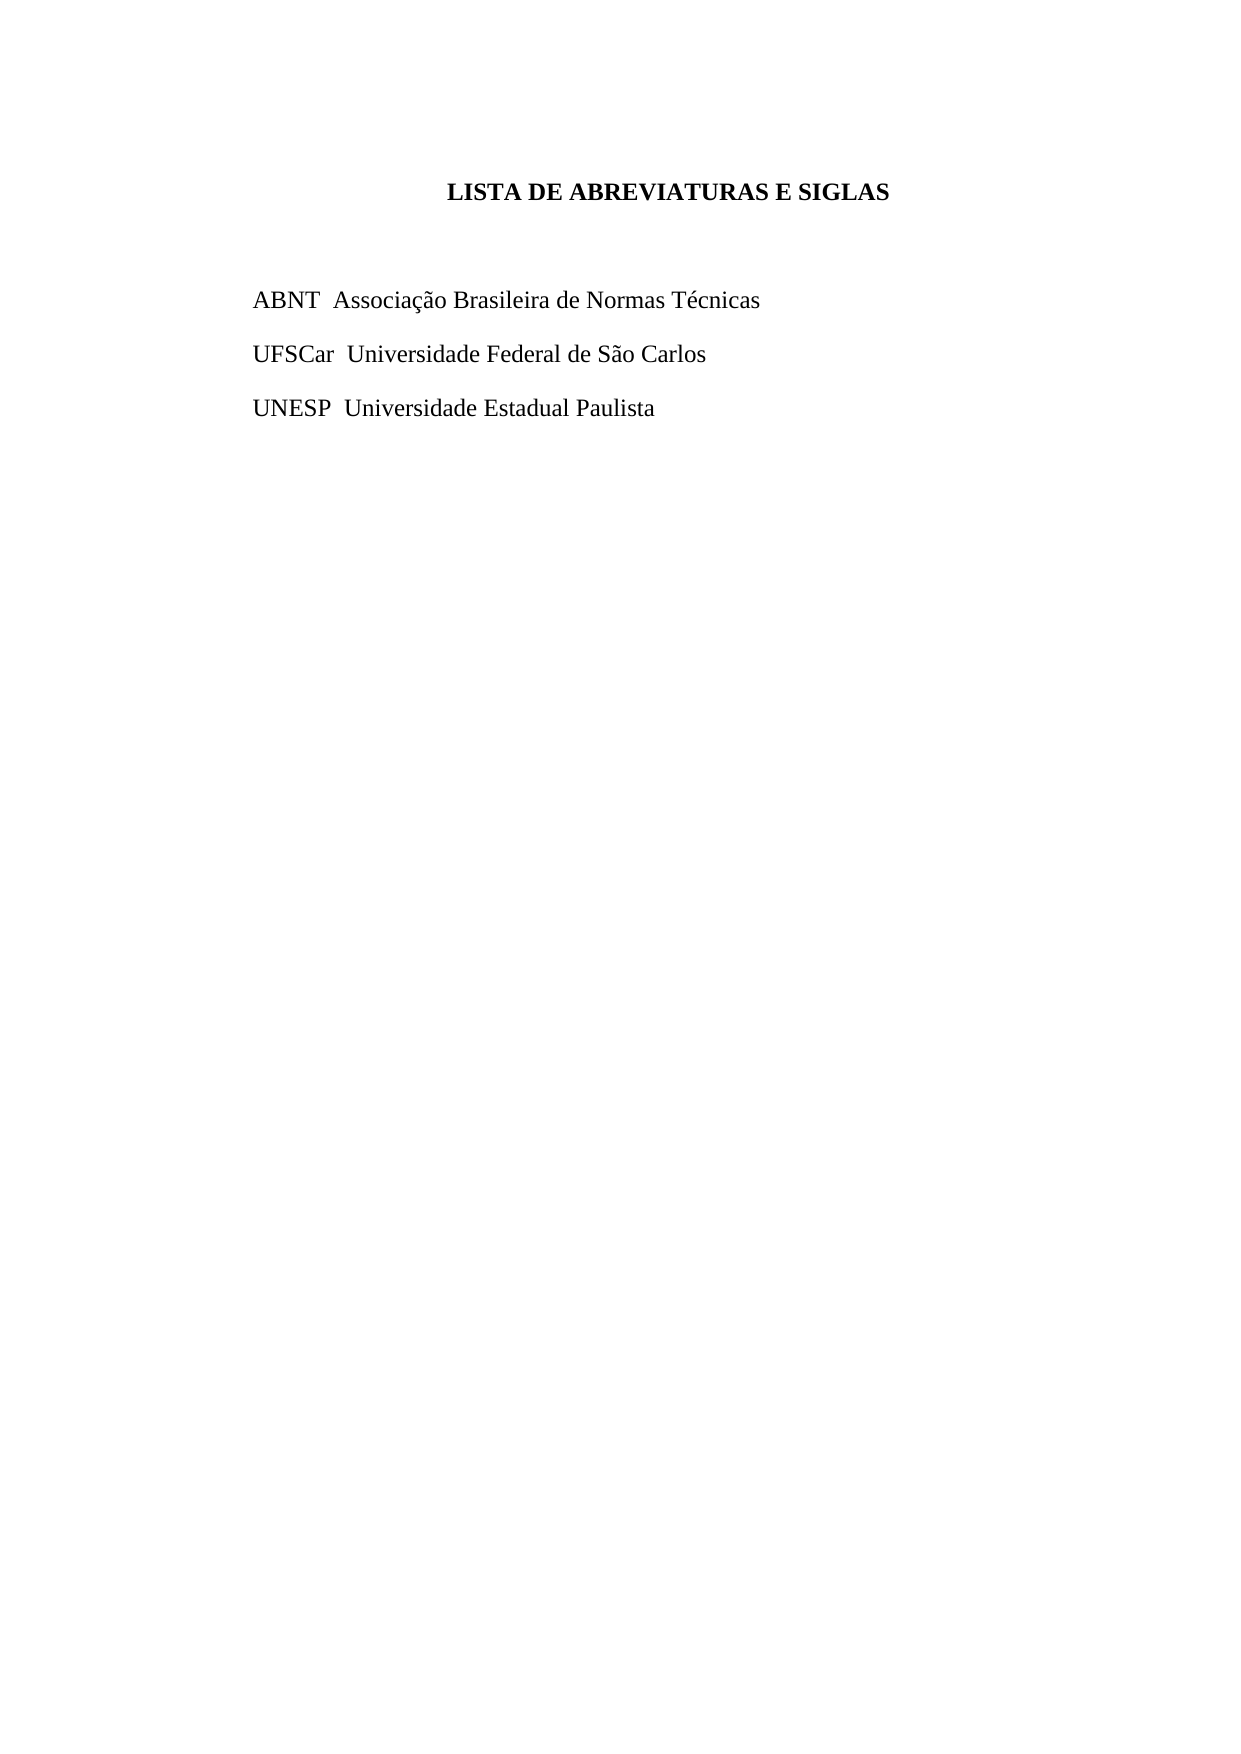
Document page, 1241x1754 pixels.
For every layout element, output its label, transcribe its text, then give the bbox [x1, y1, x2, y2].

text UFSCar Universidade Federal de São Carlos [215, 339, 1122, 367]
text UNESP Universidade Estadual Paulista [215, 393, 1122, 421]
text ABNT Associação Brasileira de Normas Técnicas [215, 285, 1122, 314]
text LISTA DE ABREVIATURAS E SIGLAS [215, 177, 1122, 206]
